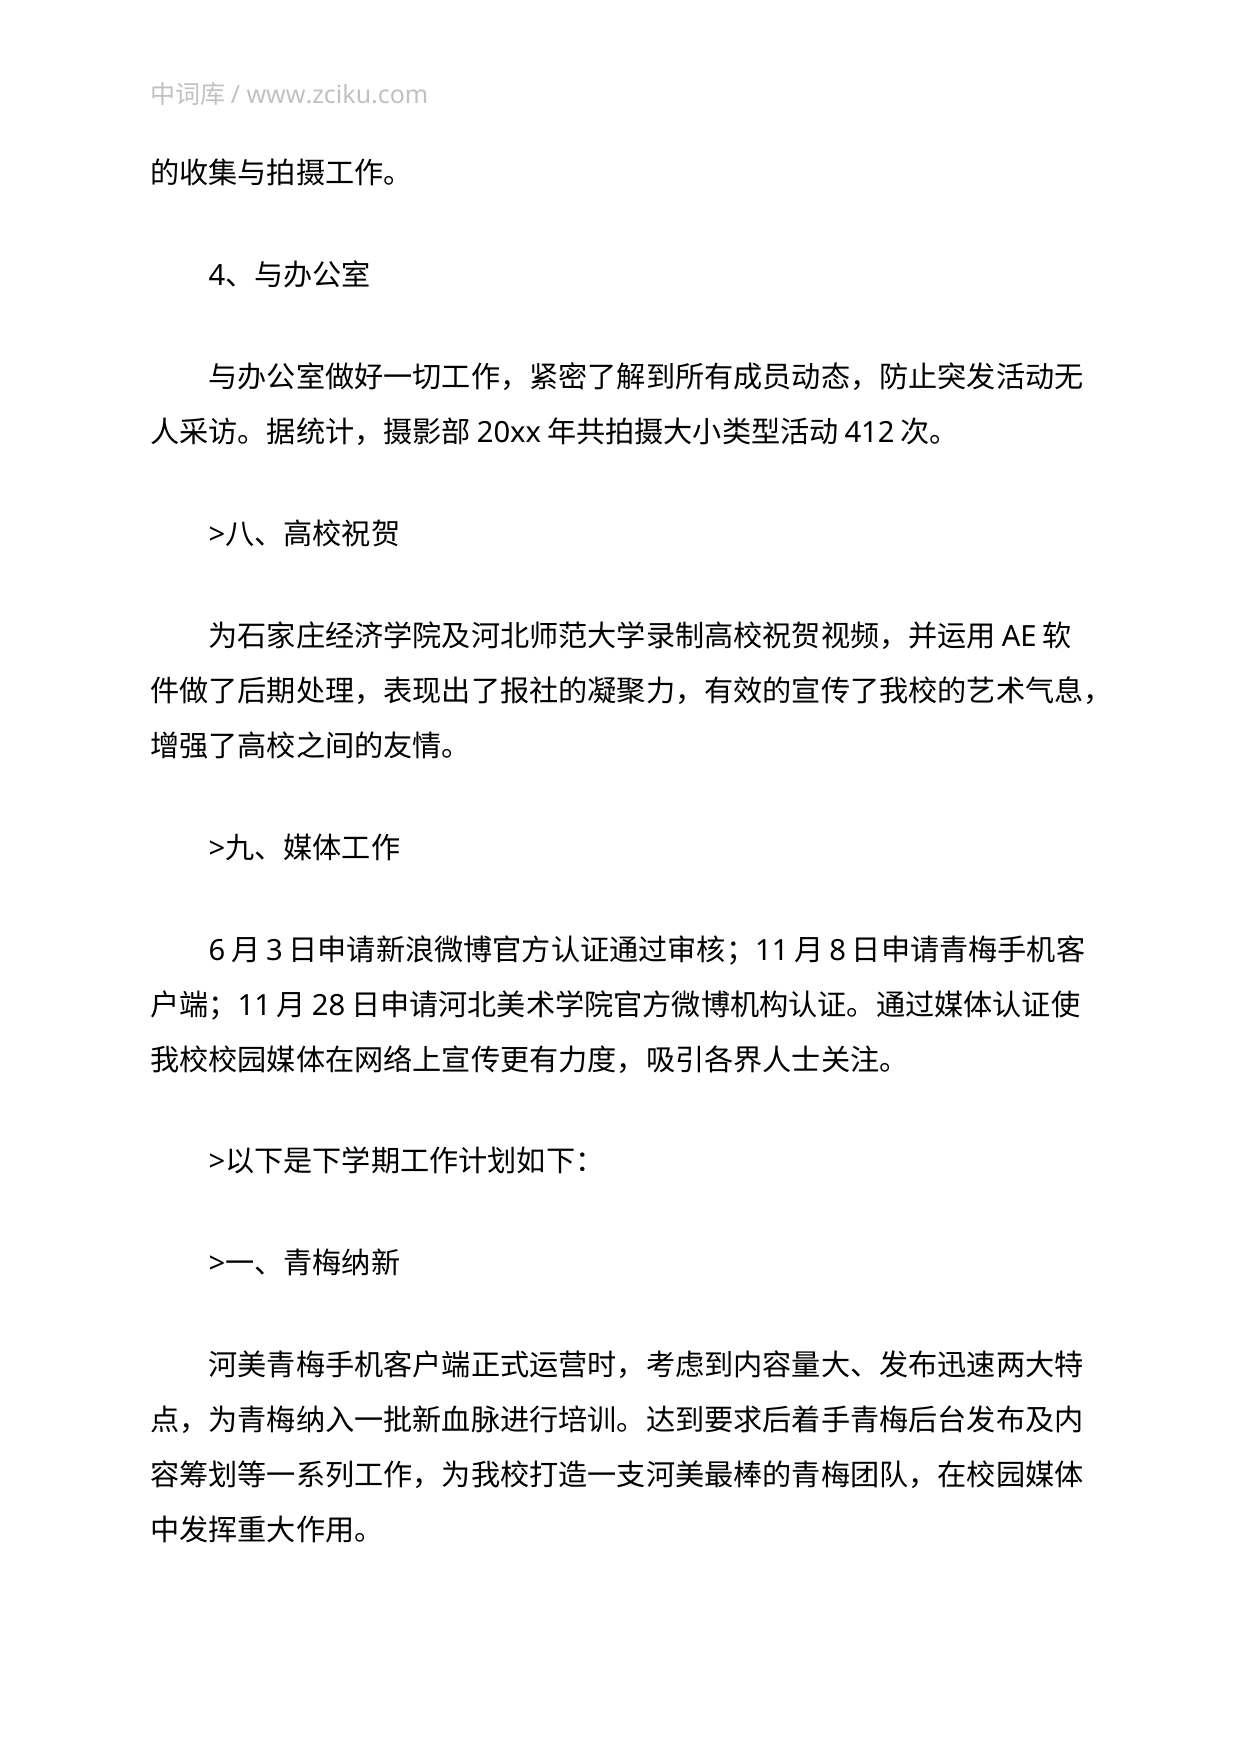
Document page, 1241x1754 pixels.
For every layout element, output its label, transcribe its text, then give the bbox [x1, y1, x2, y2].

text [150, 150, 1090, 192]
text >以下是下学期工作计划如下： [150, 1138, 1090, 1180]
text 与办公室做好一切工作，紧密了解到所有成员动态，防止突发活动无人采访。据统计，摄影部20xx年共拍摄大小类型活动412次。 [150, 354, 1090, 451]
text >八、高校祝贺 [150, 511, 1090, 553]
text >一、青梅纳新 [150, 1240, 1090, 1282]
text >九、媒体工作 [150, 824, 1090, 867]
text 4、与办公室 [150, 252, 1090, 294]
text 6月3日申请新浪微博官方认证通过审核；11月8日申请青梅手机客户端；11月28日申请河北美术学院官方微博机构认证。通过媒体认证使我校校园媒体在网络上宣传更有力度，吸引各界人士关注。 [150, 926, 1090, 1078]
text 河美青梅手机客户端正式运营时，考虑到内容量大、发布迅速两大特点，为青梅纳入一批新血脉进行培训。达到要求后着手青梅后台发布及内容筹划等一系列工作，为我校打造一支河美最棒的青梅团队，在校园媒体中发挥重大作用。 [150, 1342, 1090, 1549]
text 为石家庄经济学院及河北师范大学录制高校祝贺视频，并运用AE软件做了后期处理，表现出了报社的凝聚力，有效的宣传了我校的艺术气息，增强了高校之间的友情。 [150, 613, 1090, 765]
